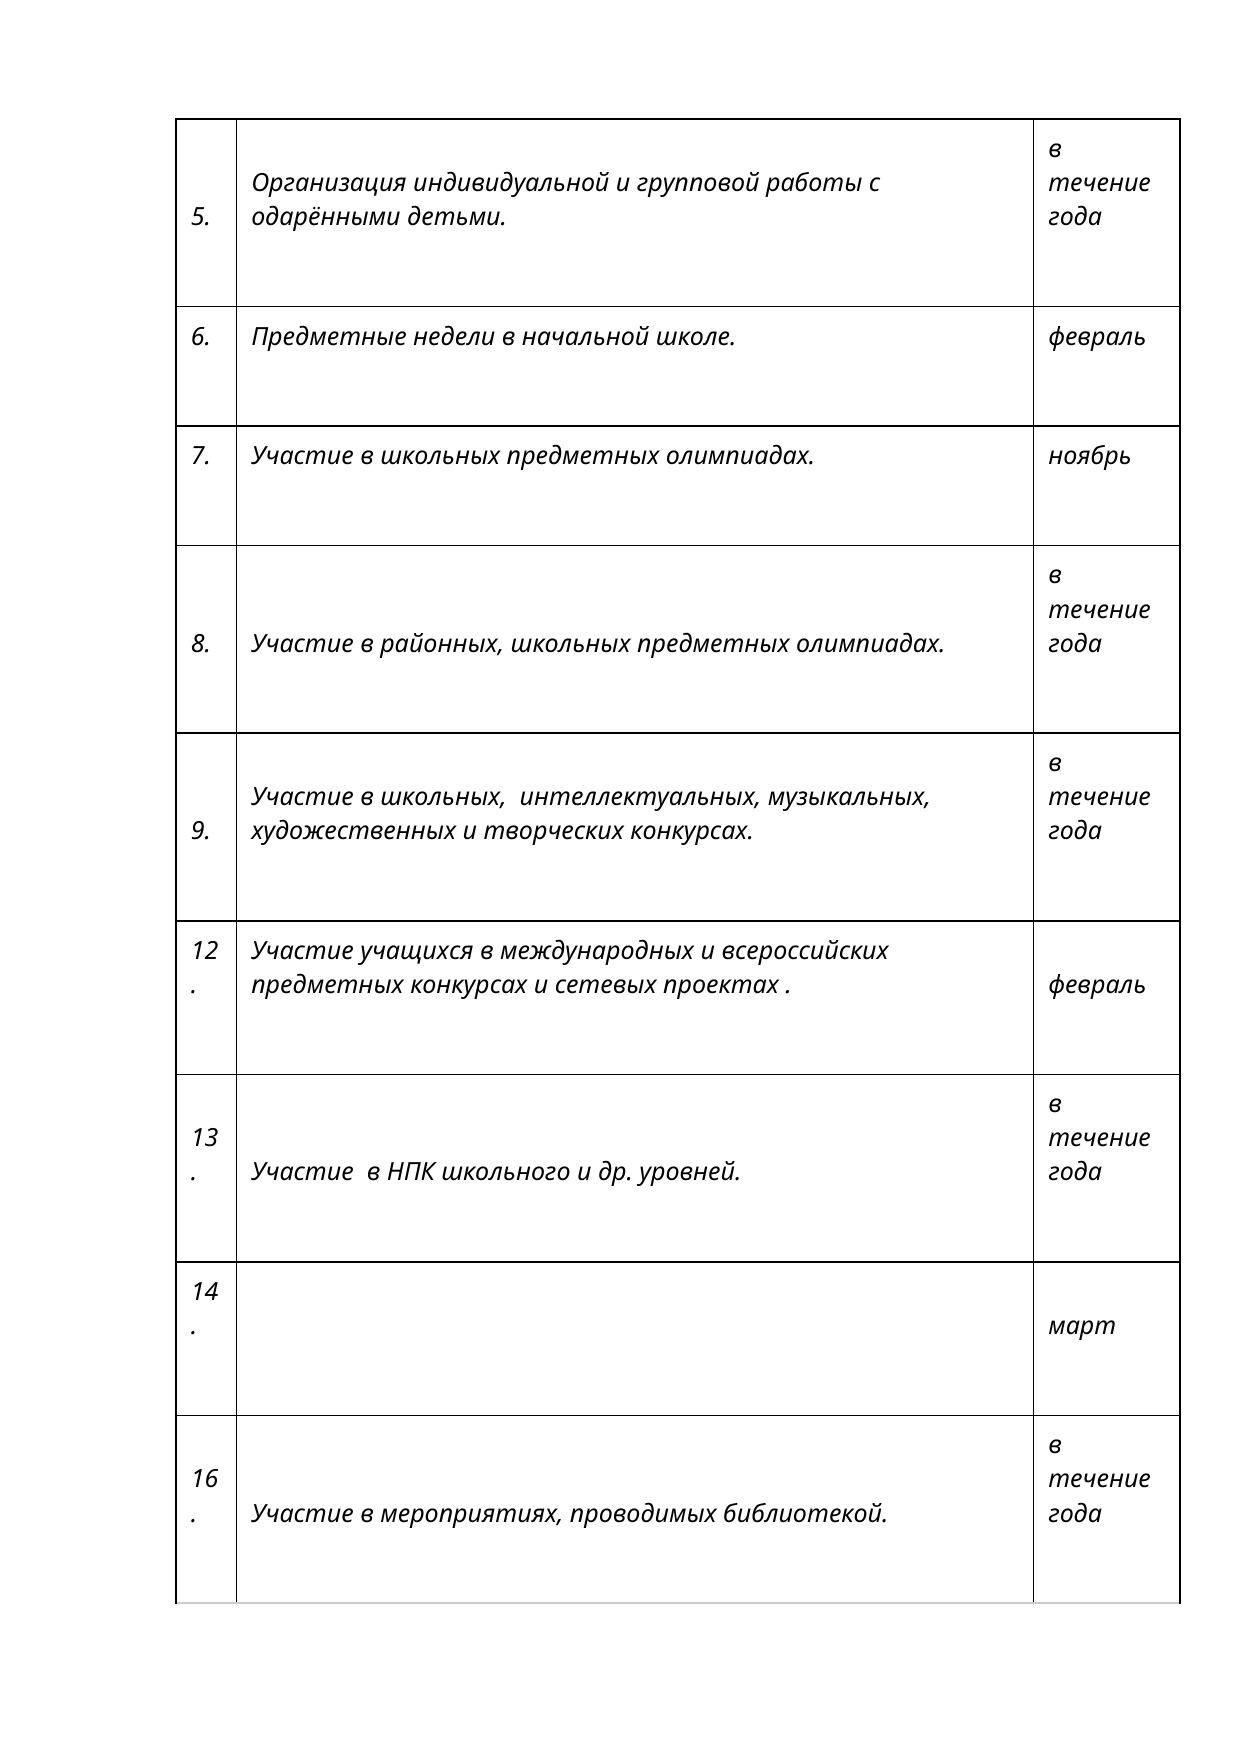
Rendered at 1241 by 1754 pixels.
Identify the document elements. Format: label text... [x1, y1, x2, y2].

table_cell Участие в районных, школьных предметных олимпиадах. [237, 546, 1033, 732]
table_cell в течение года [1034, 546, 1179, 732]
table_cell в течение года [1034, 1075, 1179, 1261]
table_cell 5. [177, 120, 236, 306]
table_cell 16. [177, 1416, 236, 1602]
table_cell 12. [177, 922, 236, 1073]
table_cell 6. [177, 307, 236, 425]
table_cell февраль [1034, 307, 1179, 425]
table_cell Участие в школьных предметных олимпиадах. [237, 427, 1033, 545]
table_cell Организация индивидуальной и групповой работы с одарёнными детьми. [237, 120, 1033, 306]
table_cell Участие в НПК школьного и др. уровней. [237, 1075, 1033, 1261]
table_cell в течение года [1034, 734, 1179, 920]
table_cell февраль [1034, 922, 1179, 1073]
table_cell Участие в школьных, интеллектуальных, музыкальных, художественных и творческих конкурсах. [237, 734, 1033, 920]
table_cell в течение года [1034, 120, 1179, 306]
table_cell ноябрь [1034, 427, 1179, 545]
table_cell в течение года [1034, 1416, 1179, 1602]
table_cell [237, 1263, 1033, 1414]
table_cell Участие учащихся в международных и всероссийских предметных конкурсах и сетевых проектах . [237, 922, 1033, 1073]
table_cell 9. [177, 734, 236, 920]
table_cell 13. [177, 1075, 236, 1261]
table_cell 8. [177, 546, 236, 732]
table_cell март [1034, 1263, 1179, 1414]
table_cell 14. [177, 1263, 236, 1414]
table_cell 7. [177, 427, 236, 545]
table_cell Участие в мероприятиях, проводимых библиотекой. [237, 1416, 1033, 1602]
table_cell Предметные недели в начальной школе. [237, 307, 1033, 425]
